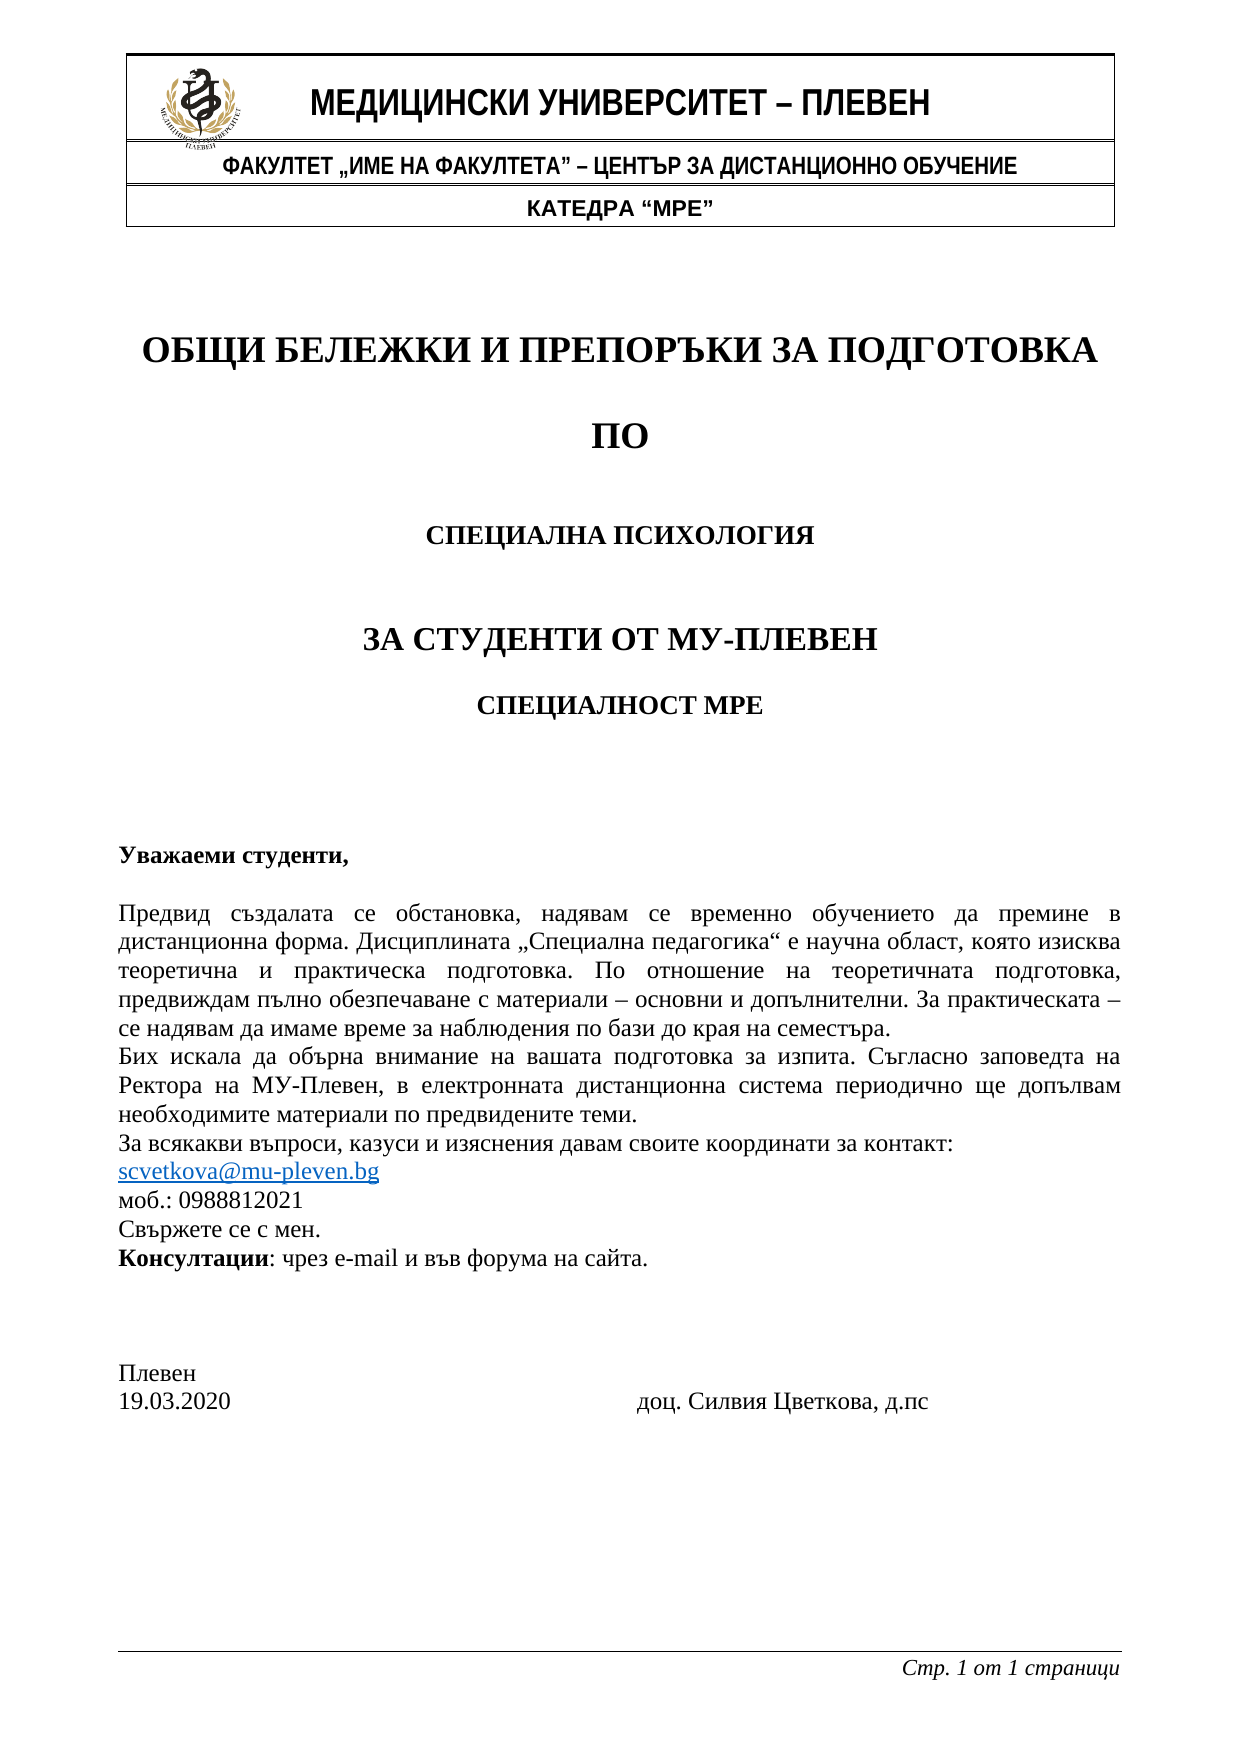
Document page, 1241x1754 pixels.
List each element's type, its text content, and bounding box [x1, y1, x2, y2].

text 19.03.2020 доц. Силвия Цветкова, д.пс [118, 1386, 1122, 1415]
text Бих искала да обърна внимание на вашата подготовка за изпита. Съгласно заповедта на Ректора на МУ-Плевен, в електронната дистанционна система периодично ще допълвам необходимите материали по предвидените теми. [118, 1041, 1122, 1128]
text ПО [118, 414, 1122, 457]
text моб.: 0988812021 [118, 1185, 1122, 1214]
text Плевен [118, 1358, 1122, 1386]
text СПЕЦИАЛНОСТ МРЕ [118, 689, 1122, 720]
text Свържете се с мен. [118, 1214, 1122, 1243]
text Уважаеми студенти, [118, 840, 1122, 869]
text ЗА СТУДЕНТИ ОТ МУ-ПЛЕВЕН [118, 620, 1122, 658]
text Предвид създалата се обстановка, надявам се временно обучението да премине в дистанционна форма. Дисциплината „Специална педагогика“ е научна област, която изисква теоретична и практическа подготовка. По отношение на теоретичната подготовка, предвиждам пълно обезпечаване с материали – основни и допълнителни. За практическата – се надявам да имаме време за наблюдения по бази до края на семестъра. [118, 898, 1122, 1041]
text scvetkova@mu-pleven.bg [118, 1156, 1122, 1185]
text За всякакви въпроси, казуси и изяснения давам своите координати за контакт: [118, 1128, 1122, 1156]
text ОБЩИ БЕЛЕЖКИ И ПРЕПОРЪКИ ЗА ПОДГОТОВКА [118, 327, 1122, 371]
text СПЕЦИАЛНА ПСИХОЛОГИЯ [118, 519, 1122, 550]
text Консултации: чрез e-mail и във форума на сайта. [118, 1243, 1122, 1271]
